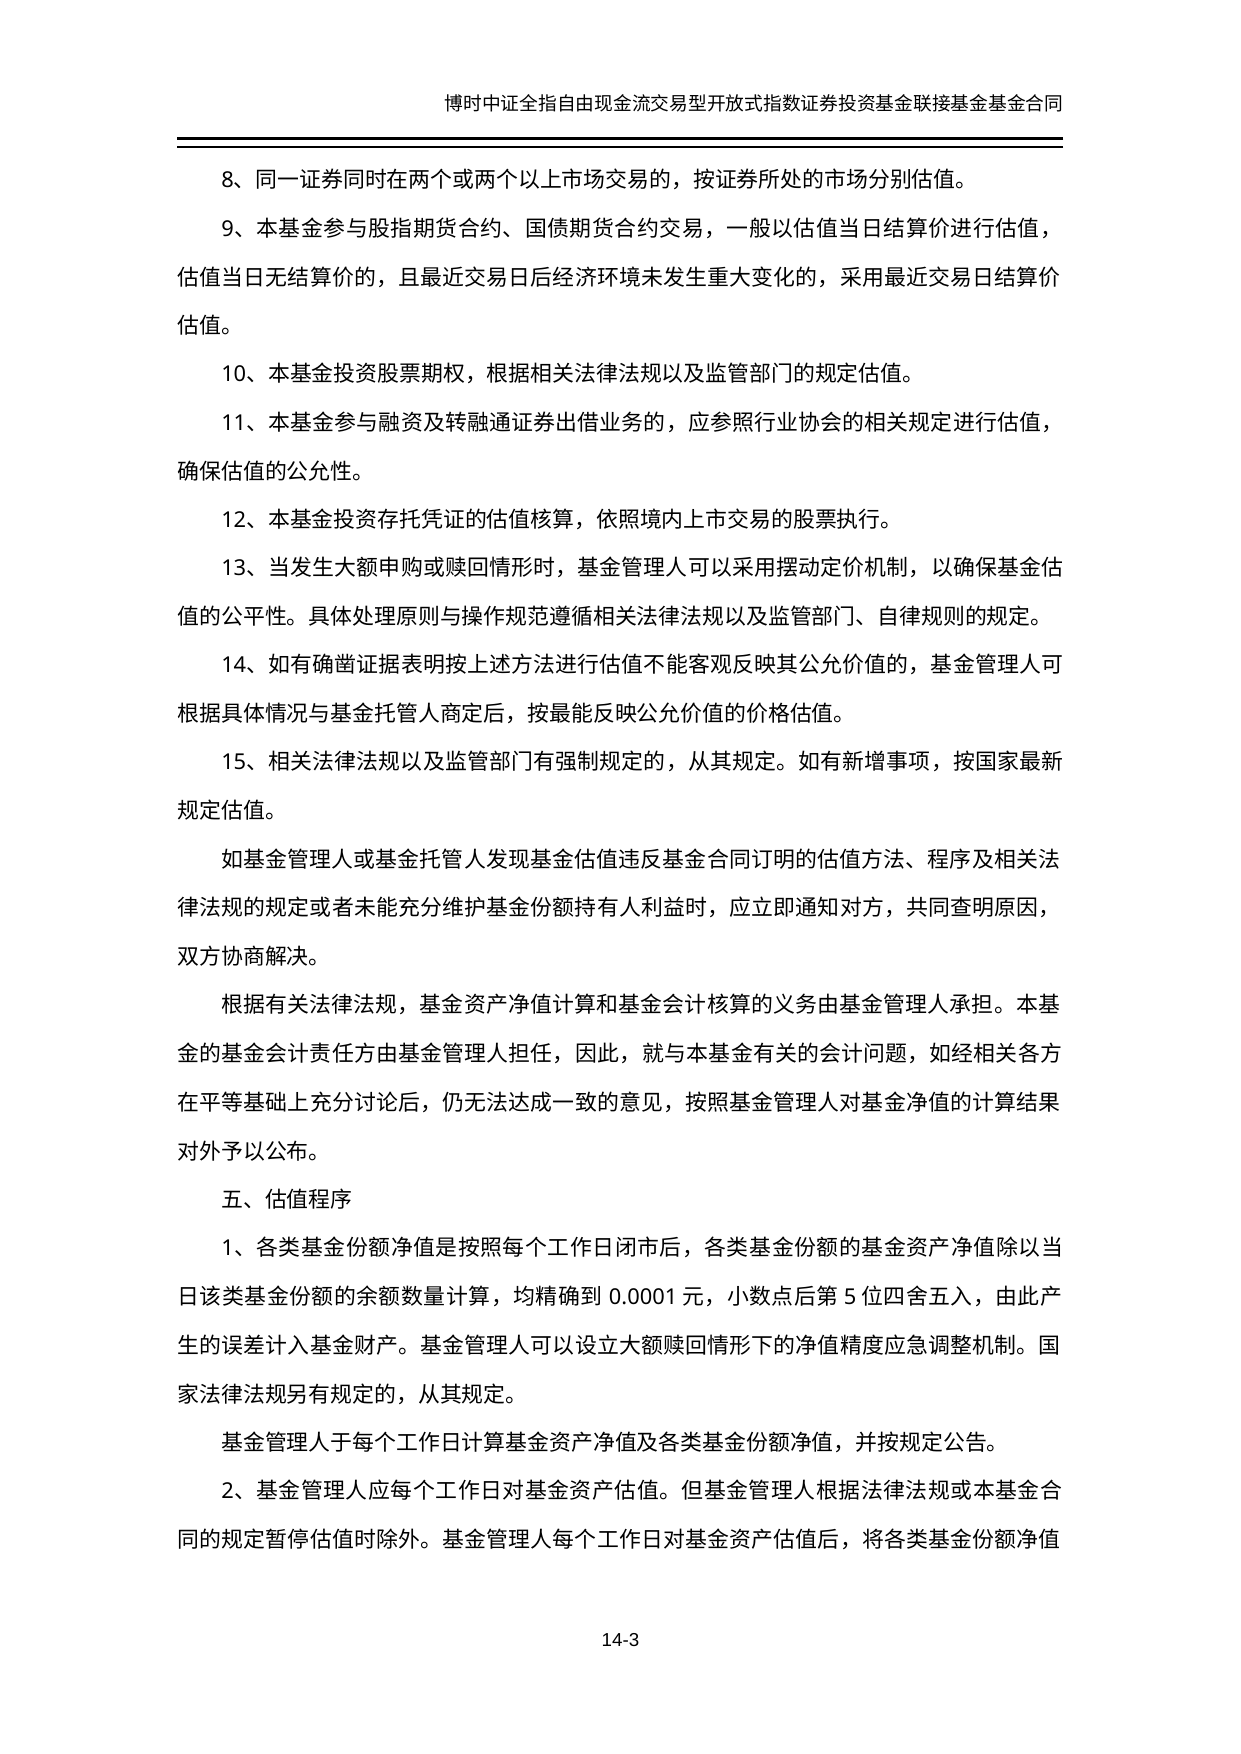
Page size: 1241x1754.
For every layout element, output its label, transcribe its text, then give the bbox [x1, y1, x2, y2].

text 1、各类基金份额净值是按照每个工作日闭市后，各类基金份额的基金资产净值除以当日该类基金份额的余额数量计算，均精确到0.0001元，小数点后第5位四舍五入，由此产生的误差计入基金财产。基金管理人可以设立大额赎回情形下的净值精度应急调整机制。国家法律法规另有规定的，从其规定。 [177, 1230, 1063, 1409]
text 五、估值程序 [177, 1182, 1063, 1214]
text 8、同一证券同时在两个或两个以上市场交易的，按证券所处的市场分别估值。 [177, 162, 1063, 194]
text 10、本基金投资股票期权，根据相关法律法规以及监管部门的规定估值。 [177, 356, 1063, 389]
text 11、本基金参与融资及转融通证券出借业务的，应参照行业协会的相关规定进行估值，确保估值的公允性。 [177, 404, 1063, 486]
text 如基金管理人或基金托管人发现基金估值违反基金合同订明的估值方法、程序及相关法律法规的规定或者未能充分维护基金份额持有人利益时，应立即通知对方，共同查明原因，双方协商解决。 [177, 841, 1063, 971]
text 12、本基金投资存托凭证的估值核算，依照境内上市交易的股票执行。 [177, 502, 1063, 534]
text 14、如有确凿证据表明按上述方法进行估值不能客观反映其公允价值的，基金管理人可根据具体情况与基金托管人商定后，按最能反映公允价值的价格估值。 [177, 647, 1063, 728]
text 基金管理人于每个工作日计算基金资产净值及各类基金份额净值，并按规定公告。 [177, 1424, 1063, 1457]
text 9、本基金参与股指期货合约、国债期货合约交易，一般以估值当日结算价进行估值，估值当日无结算价的，且最近交易日后经济环境未发生重大变化的，采用最近交易日结算价估值。 [177, 210, 1063, 340]
text 根据有关法律法规，基金资产净值计算和基金会计核算的义务由基金管理人承担。本基金的基金会计责任方由基金管理人担任，因此，就与本基金有关的会计问题，如经相关各方在平等基础上充分讨论后，仍无法达成一致的意见，按照基金管理人对基金净值的计算结果对外予以公布。 [177, 987, 1063, 1166]
text 15、相关法律法规以及监管部门有强制规定的，从其规定。如有新增事项，按国家最新规定估值。 [177, 744, 1063, 825]
text 13、当发生大额申购或赎回情形时，基金管理人可以采用摆动定价机制，以确保基金估值的公平性。具体处理原则与操作规范遵循相关法律法规以及监管部门、自律规则的规定。 [177, 550, 1063, 631]
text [177, 1473, 1063, 1554]
